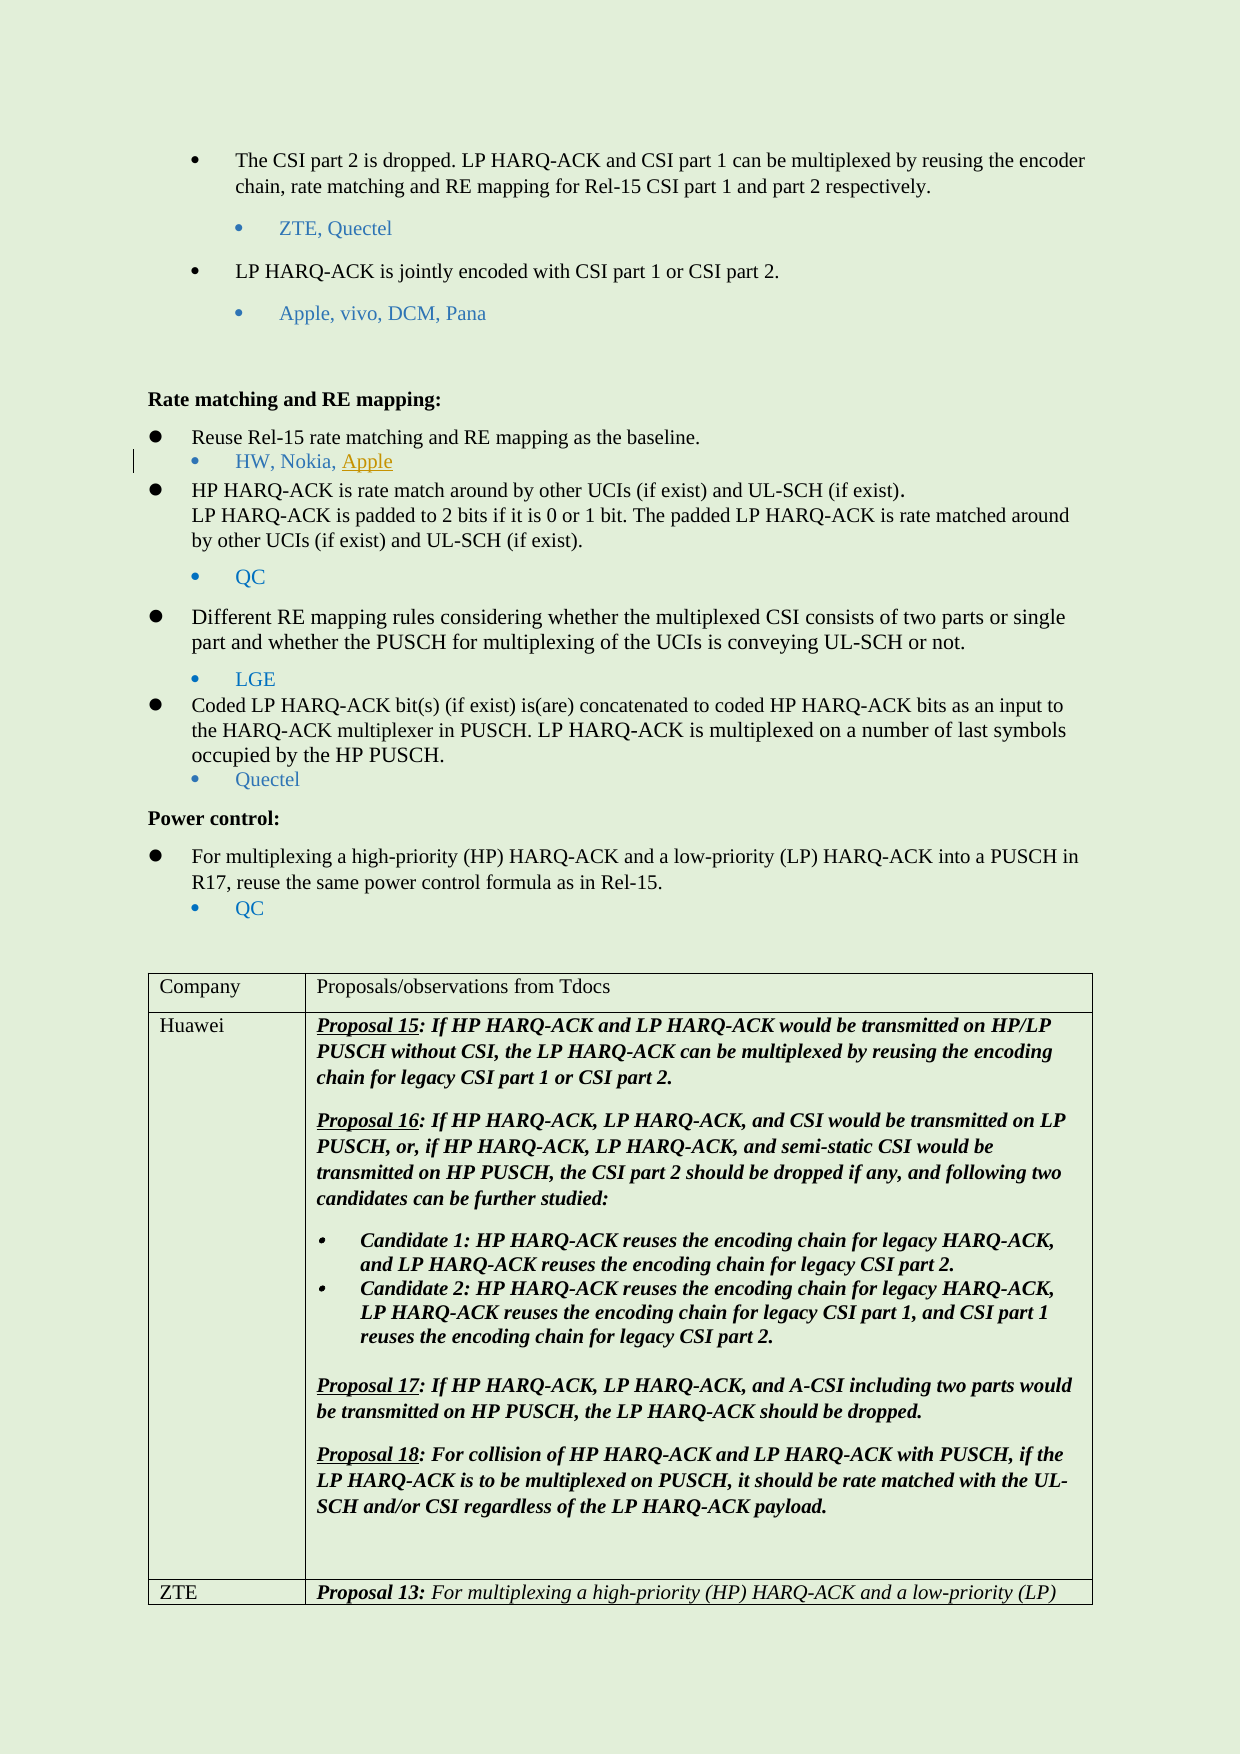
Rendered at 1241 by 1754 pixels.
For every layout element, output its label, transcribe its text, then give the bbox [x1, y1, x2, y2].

list QC [191, 564, 1093, 589]
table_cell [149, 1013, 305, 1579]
list Quectel [191, 767, 1093, 791]
text Power control: [148, 806, 1093, 829]
list LP HARQ-ACK is jointly encoded with CSI part 1 or CSI part 2. [191, 259, 1093, 283]
list ZTE, Quectel [235, 216, 1093, 240]
list Apple, vivo, DCM, Pana [235, 301, 1093, 325]
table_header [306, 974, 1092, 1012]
list Coded LP HARQ-ACK bit(s) (if exist) is(are) concatenated to coded HP HARQ-ACK bits as an input to the HARQ-ACK multiplexer in PUSCH. LP HARQ-ACK is multiplexed on a number of last symbols occupied by the HP PUSCH. [148, 693, 1093, 767]
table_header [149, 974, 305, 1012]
list LGE [191, 667, 1093, 691]
list Reuse Rel-15 rate matching and RE mapping as the baseline. [148, 425, 1093, 449]
text Rate matching and RE mapping: [148, 387, 1093, 411]
list HW, Nokia, [191, 449, 1093, 473]
text LP HARQ-ACK is padded to 2 bits if it is 0 or 1 bit. The padded LP HARQ-ACK is rate matched around by other UCIs (if exist) and UL-SCH (if exist). [191, 503, 1093, 552]
list Different RE mapping rules considering whether the multiplexed CSI consists of two parts or single part and whether the PUSCH for multiplexing of the UCIs is conveying UL-SCH or not. [148, 604, 1093, 654]
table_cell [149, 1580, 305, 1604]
list HP HARQ-ACK is rate match around by other UCIs (if exist) and UL-SCH (if exist). [148, 475, 1093, 503]
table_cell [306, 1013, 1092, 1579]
list For multiplexing a high-priority (HP) HARQ-ACK and a low-priority (LP) HARQ-ACK into a PUSCH in R17, reuse the same power control formula as in Rel-15. [148, 844, 1093, 894]
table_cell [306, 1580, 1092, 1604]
list QC [191, 896, 1093, 920]
list The CSI part 2 is dropped. LP HARQ-ACK and CSI part 1 can be multiplexed by reusing the encoder chain, rate matching and RE mapping for Rel-15 CSI part 1 and part 2 respectively. [191, 148, 1093, 198]
